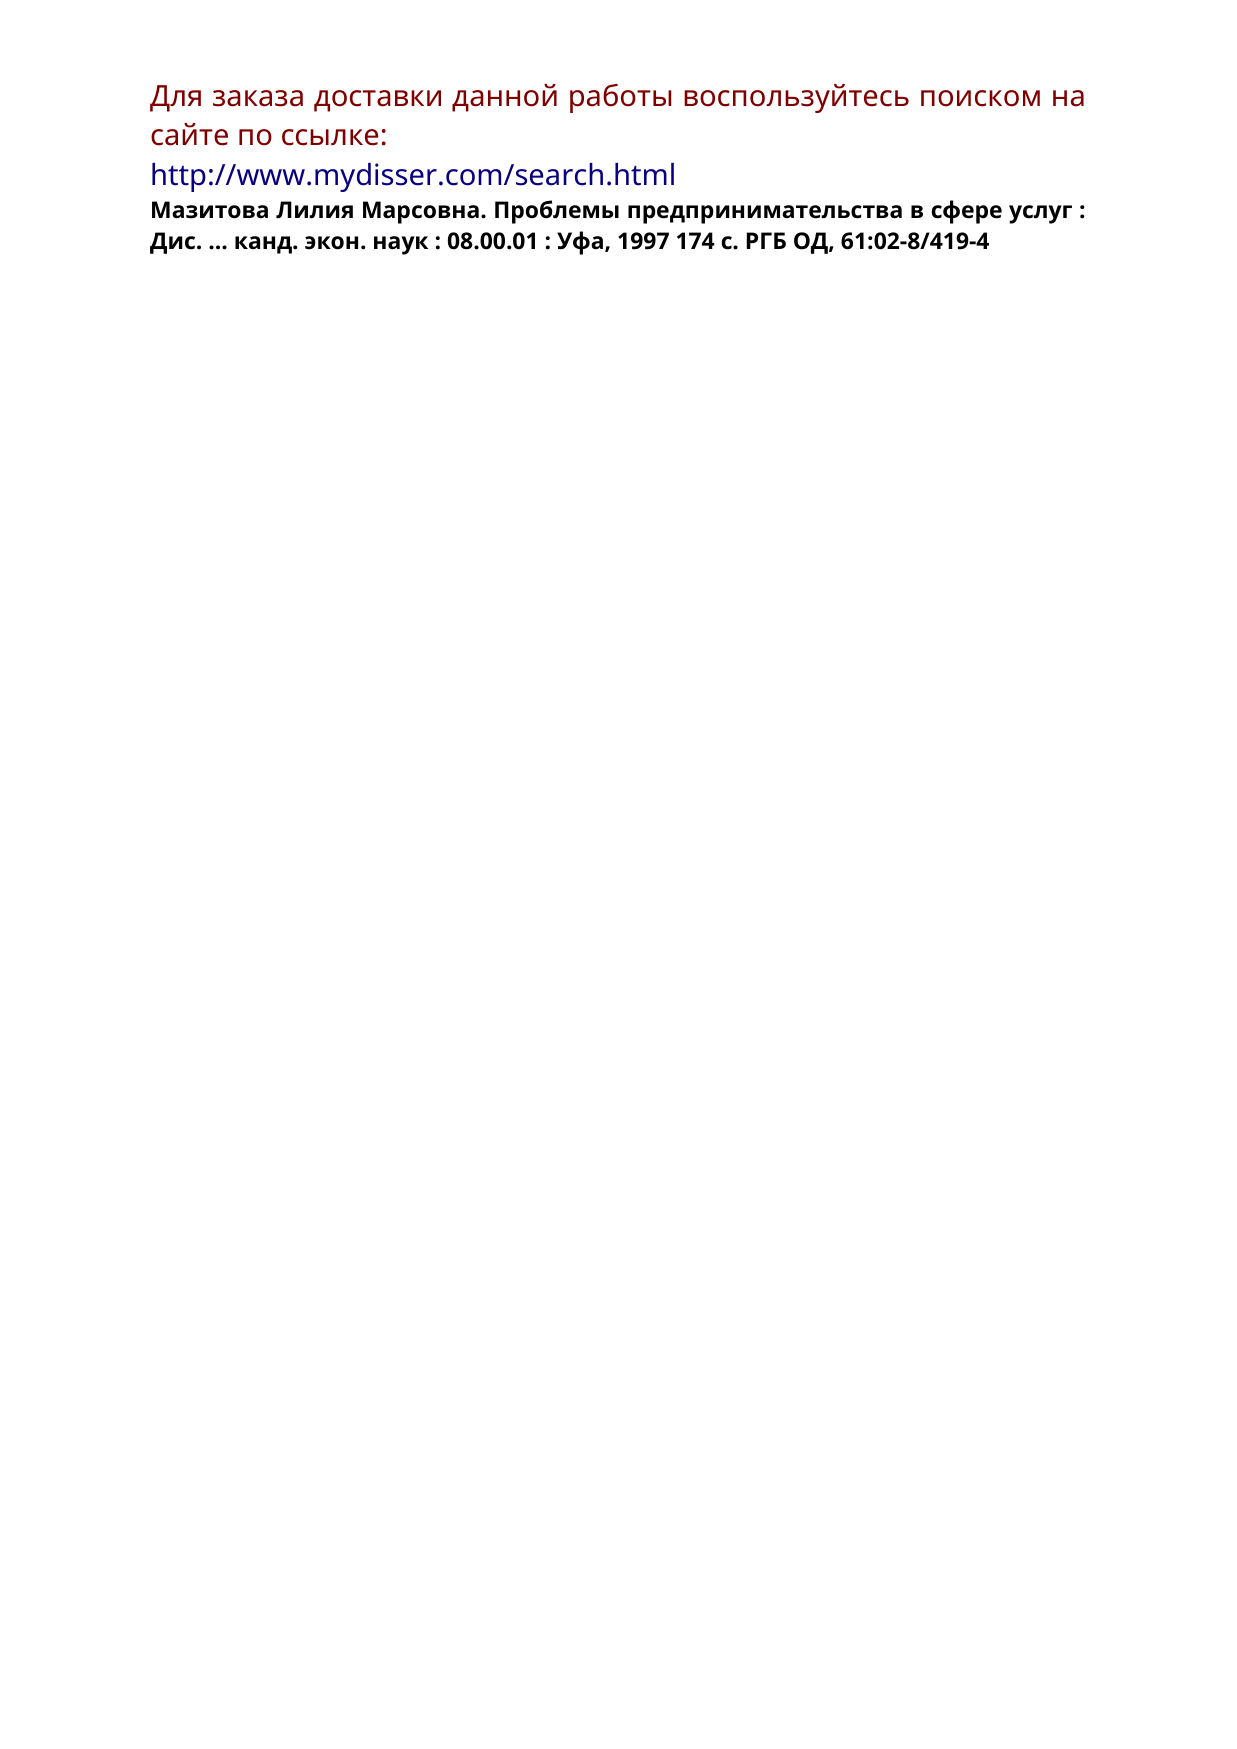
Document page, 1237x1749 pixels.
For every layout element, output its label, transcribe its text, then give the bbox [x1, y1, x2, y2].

text Мазитова Лилия Марсовна. Проблемы предпринимательства в сфере услуг : Дис. ... канд. экон. наук : 08.00.01 : Уфа, 1997 174 c. РГБ ОД, 61:02-8/419-4 [150, 194, 1086, 257]
